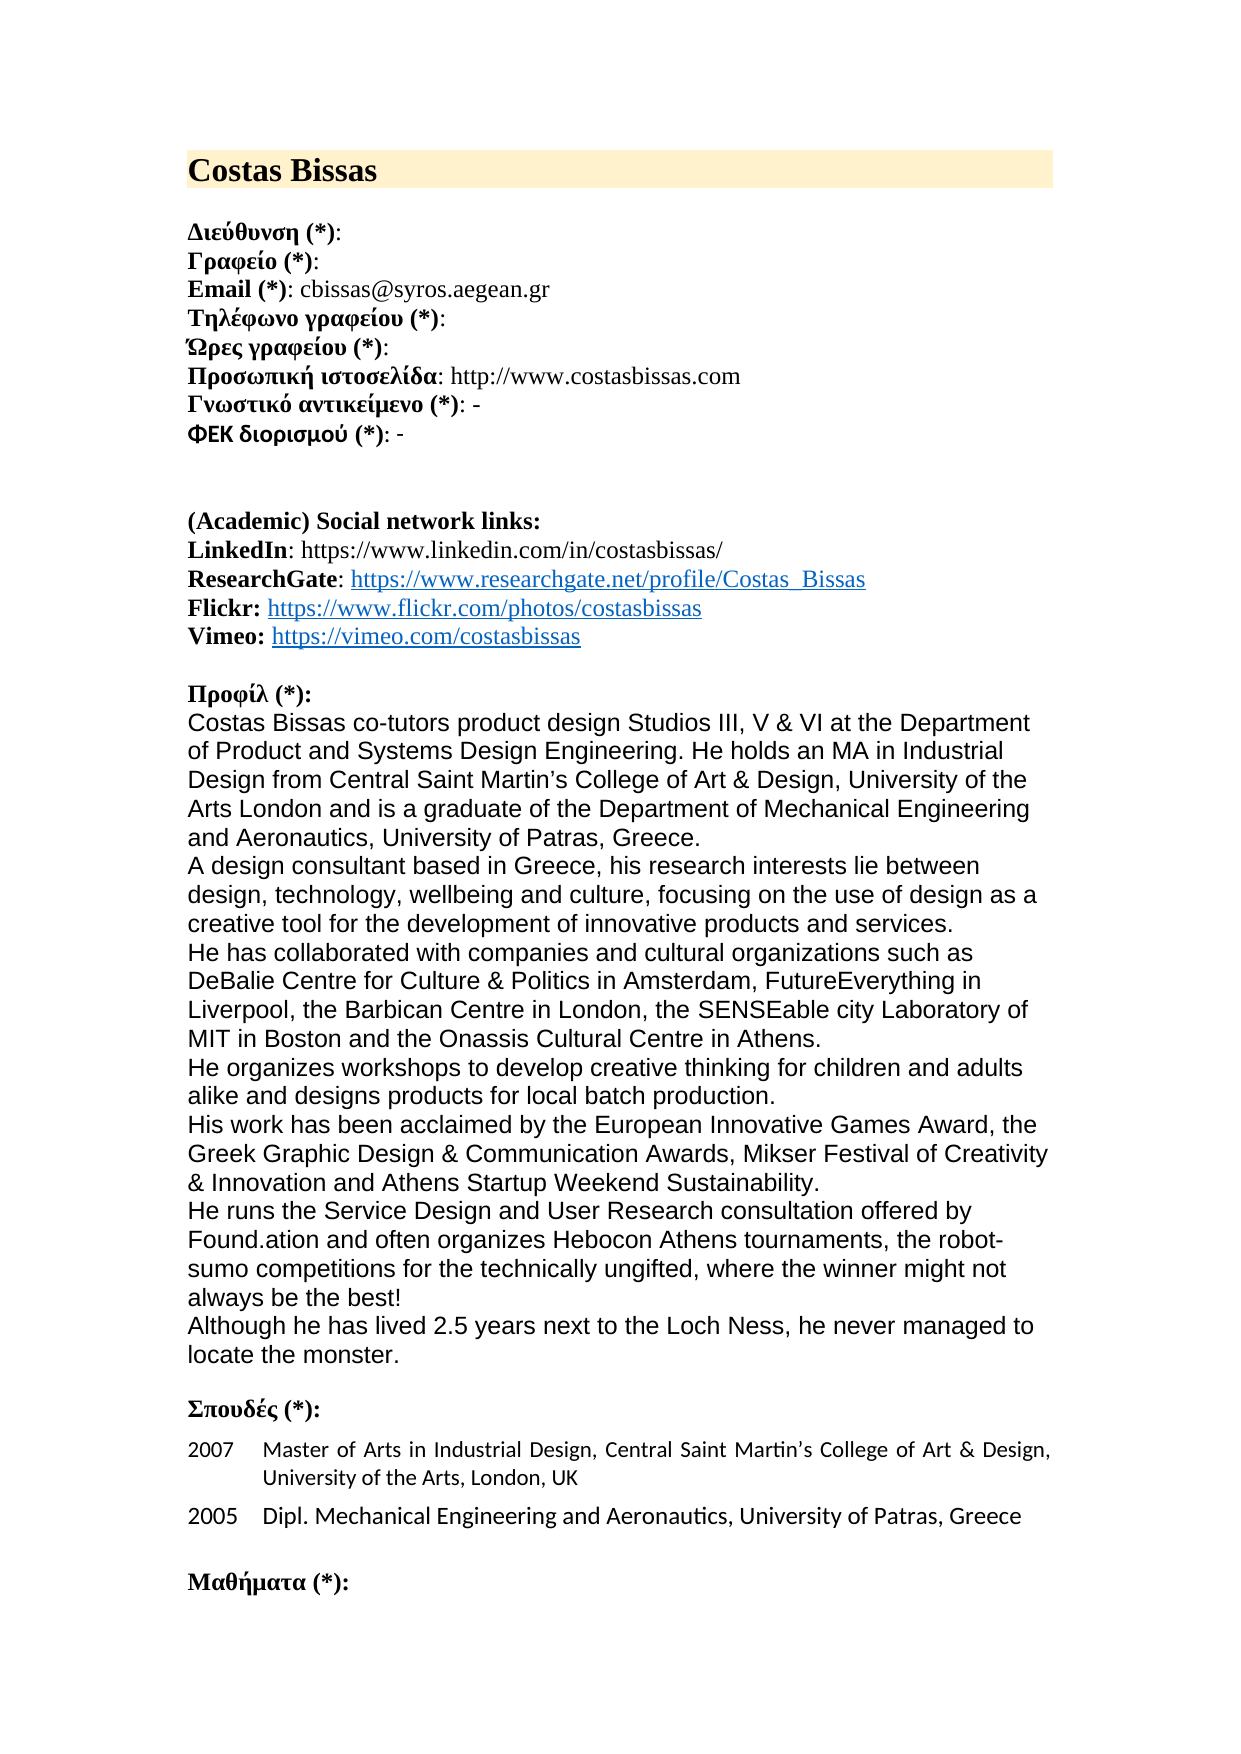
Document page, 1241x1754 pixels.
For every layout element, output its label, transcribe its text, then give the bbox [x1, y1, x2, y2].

text Διεύθυνση (*): [187, 217, 1053, 246]
text Costas Bissas [187, 150, 1053, 188]
text He runs the Service Design and User Research consultation offered by Found.ation and often organizes Hebocon Athens tournaments, the robot-sumo competitions for the technically ungifted, where the winner might not always be the best! [187, 1196, 1053, 1311]
text LinkedIn: https://www.linkedin.com/in/costasbissas/ [187, 535, 1053, 564]
text He has collaborated with companies and cultural organizations such as DeBalie Centre for Culture & Politics in Amsterdam, FutureEverything in Liverpool, the Barbican Centre in London, the SENSEable city Laboratory of MIT in Boston and the Onassis Cultural Centre in Athens. [187, 938, 1053, 1053]
text (Academic) Social network links: [187, 506, 1053, 535]
text 2007 Μaster of Arts in Industrial Design, Central Saint Martin’s College of Art & Design, University of the Arts, London, UK [187, 1436, 1053, 1492]
text Σπουδές (*): [187, 1394, 1053, 1423]
text His work has been acclaimed by the European Innovative Games Award, the Greek Graphic Design & Communication Awards, Mikser Festival of Creativity & Innovation and Athens Startup Weekend Sustainability. [187, 1110, 1053, 1196]
text Costas Bissas co-tutors product design Studios III, V & VI at the Department of Product and Systems Design Engineering. He holds an MA in Industrial Design from Central Saint Martin’s College of Art & Design, University of the Arts London and is a graduate of the Department of Mechanical Engineering and Aeronautics, University of Patras, Greece. [187, 708, 1053, 851]
text Flickr: https://www.flickr.com/photos/costasbissas [187, 593, 1053, 621]
text Προσωπική ιστοσελίδα: http://www.costasbissas.com [187, 361, 1053, 389]
text Γραφείο (*): [187, 246, 1053, 274]
text A design consultant based in Greece, his research interests lie between design, technology, wellbeing and culture, focusing on the use of design as a creative tool for the development of innovative products and services. [187, 851, 1053, 938]
text Τηλέφωνο γραφείου (*): [187, 303, 1053, 332]
text Γνωστικό αντικείμενο (*): - [187, 389, 1053, 418]
text Email (*): cbissas@syros.aegean.gr [187, 274, 1053, 303]
text 2005 Dipl. Mechanical Engineering and Aeronautics, University of Patras, Greece [187, 1500, 1053, 1530]
text Μαθήματα (*): [187, 1567, 1053, 1596]
text He organizes workshops to develop creative thinking for children and adults alike and designs products for local batch production. [187, 1053, 1053, 1110]
text Προφίλ (*): [187, 679, 1053, 708]
text Although he has lived 2.5 years next to the Loch Ness, he never managed to locate the monster. [187, 1311, 1053, 1369]
text Vimeo: https://vimeo.com/costasbissas [187, 621, 1053, 650]
text Ώρες γραφείου (*): [187, 332, 1053, 361]
text ΦΕΚ διορισμού (*): - [187, 418, 1053, 449]
text ResearchGate: https://www.researchgate.net/profile/Costas_Bissas [187, 564, 1053, 593]
